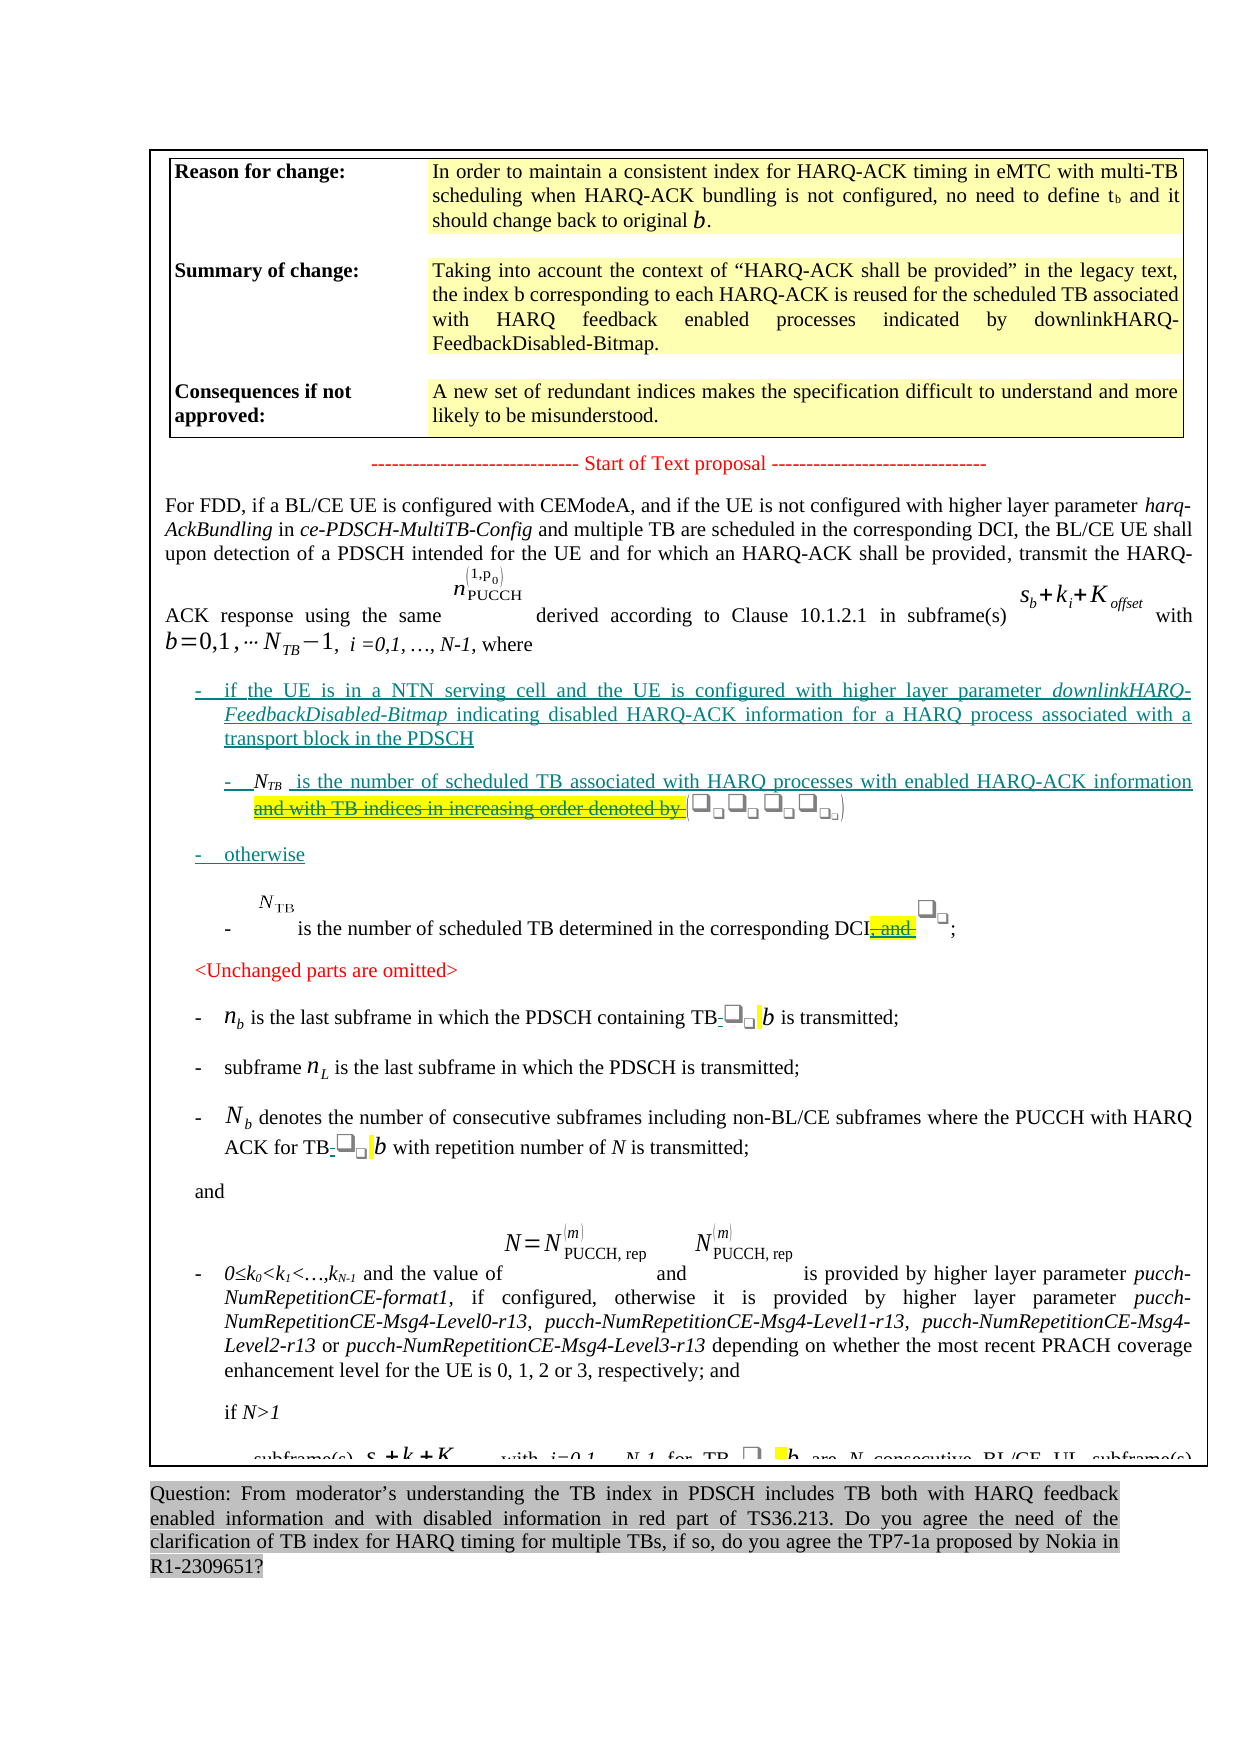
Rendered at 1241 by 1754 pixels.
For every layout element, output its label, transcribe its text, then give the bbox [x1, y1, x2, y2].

text Question: From moderator’s understanding the TB index in PDSCH includes TB both with HARQ feedback enabled information and with disabled information in red part of TS36.213. Do you agree the need of the clarification of TB index for HARQ timing for multiple TBs, if so, do you agree the TP7-1a proposed by Nokia in R1-2309651? [150, 1553, 1120, 1578]
